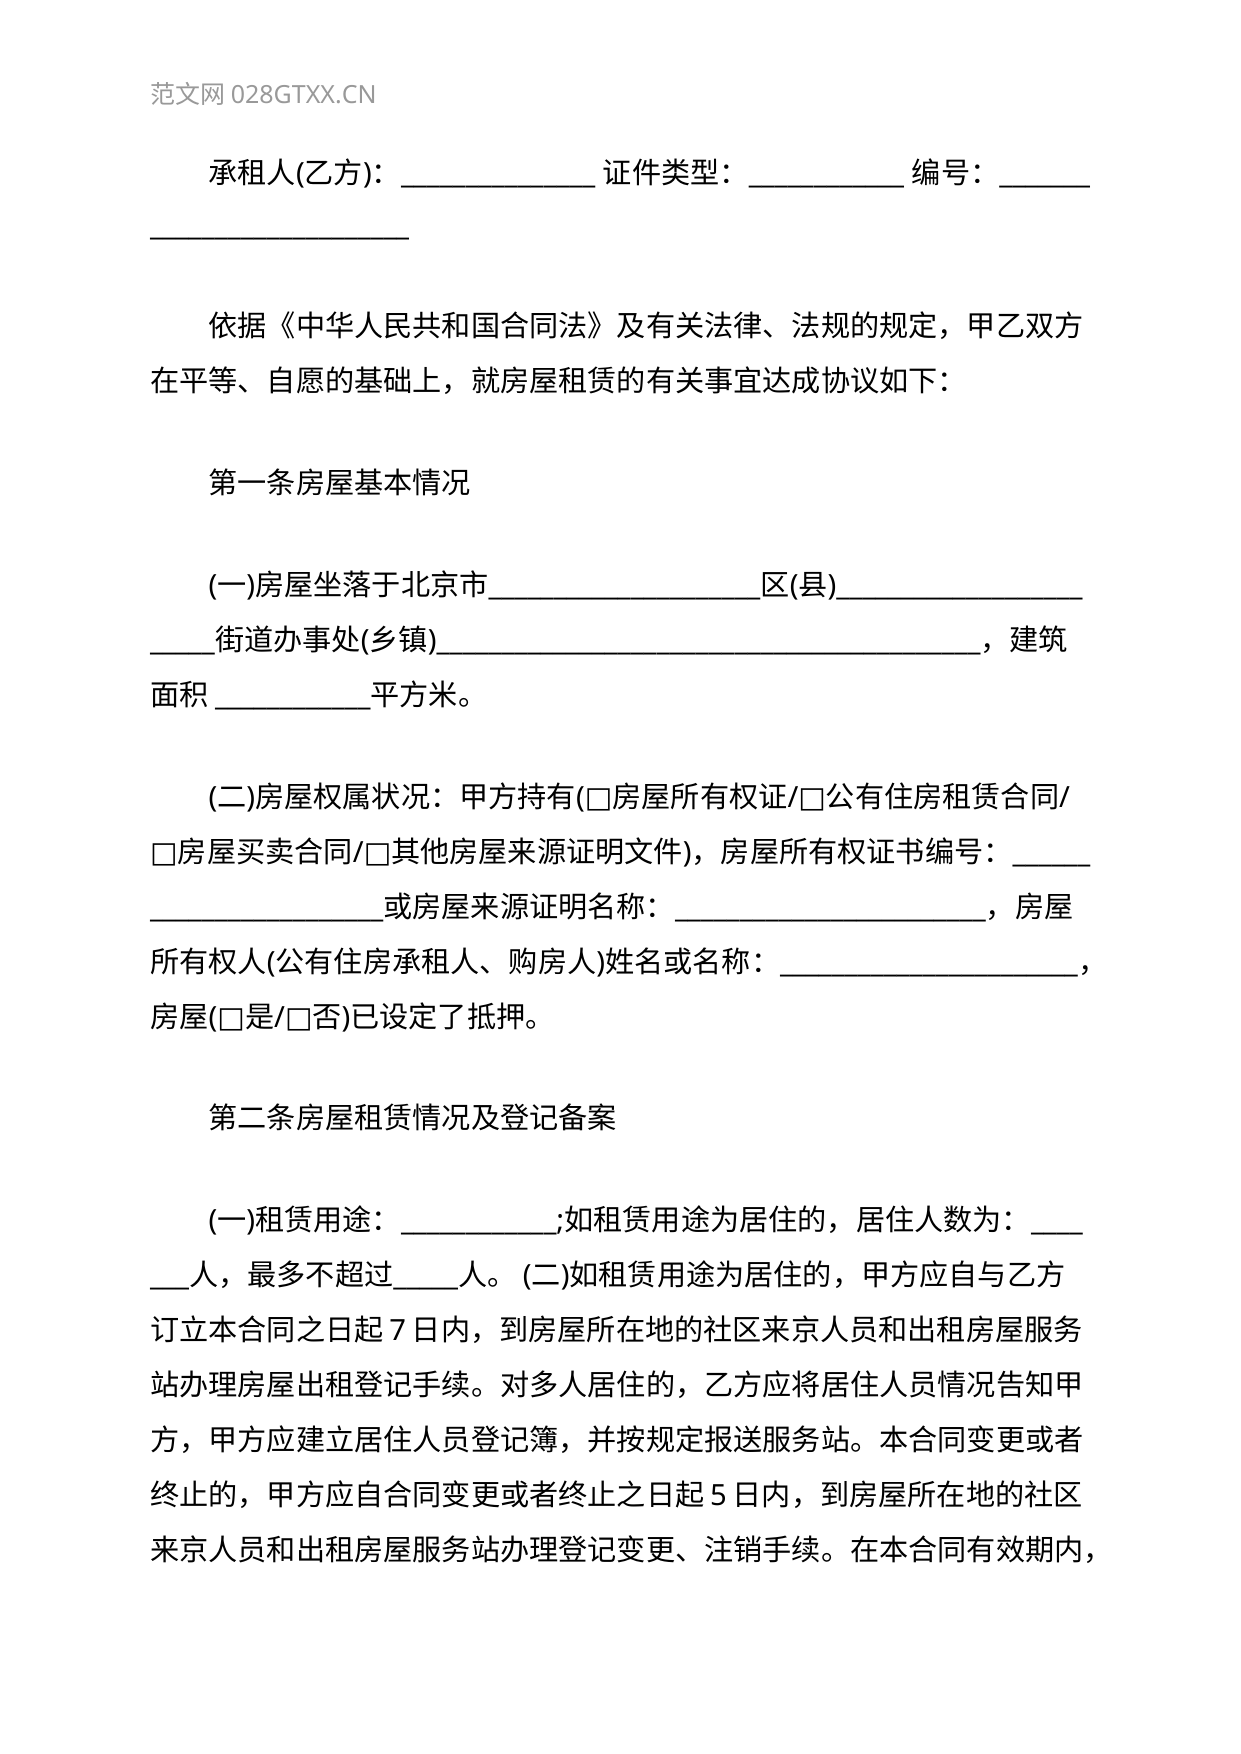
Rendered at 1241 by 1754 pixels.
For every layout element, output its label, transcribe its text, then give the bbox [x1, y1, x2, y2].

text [150, 1197, 1090, 1569]
text 承租人(乙方)：_______________ 证件类型：____________ 编号：___________________________ [150, 150, 1090, 244]
text 第二条房屋租赁情况及登记备案 [150, 1095, 1090, 1137]
text 依据《中华人民共和国合同法》及有关法律、法规的规定，甲乙双方在平等、自愿的基础上，就房屋租赁的有关事宜达成协议如下： [150, 303, 1090, 400]
text (一)房屋坐落于北京市_____________________区(县)________________________街道办事处(乡镇)__________________________________________，建筑面积 ____________平方米。 [150, 561, 1090, 713]
text (二)房屋权属状况：甲方持有(□房屋所有权证/□公有住房租赁合同/□房屋买卖合同/□其他房屋来源证明文件)，房屋所有权证书编号：________________________或房屋来源证明名称：________________________，房屋所有权人(公有住房承租人、购房人)姓名或名称：_______________________，房屋(□是/□否)已设定了抵押。 [150, 773, 1090, 1036]
text 第一条房屋基本情况 [150, 459, 1090, 502]
